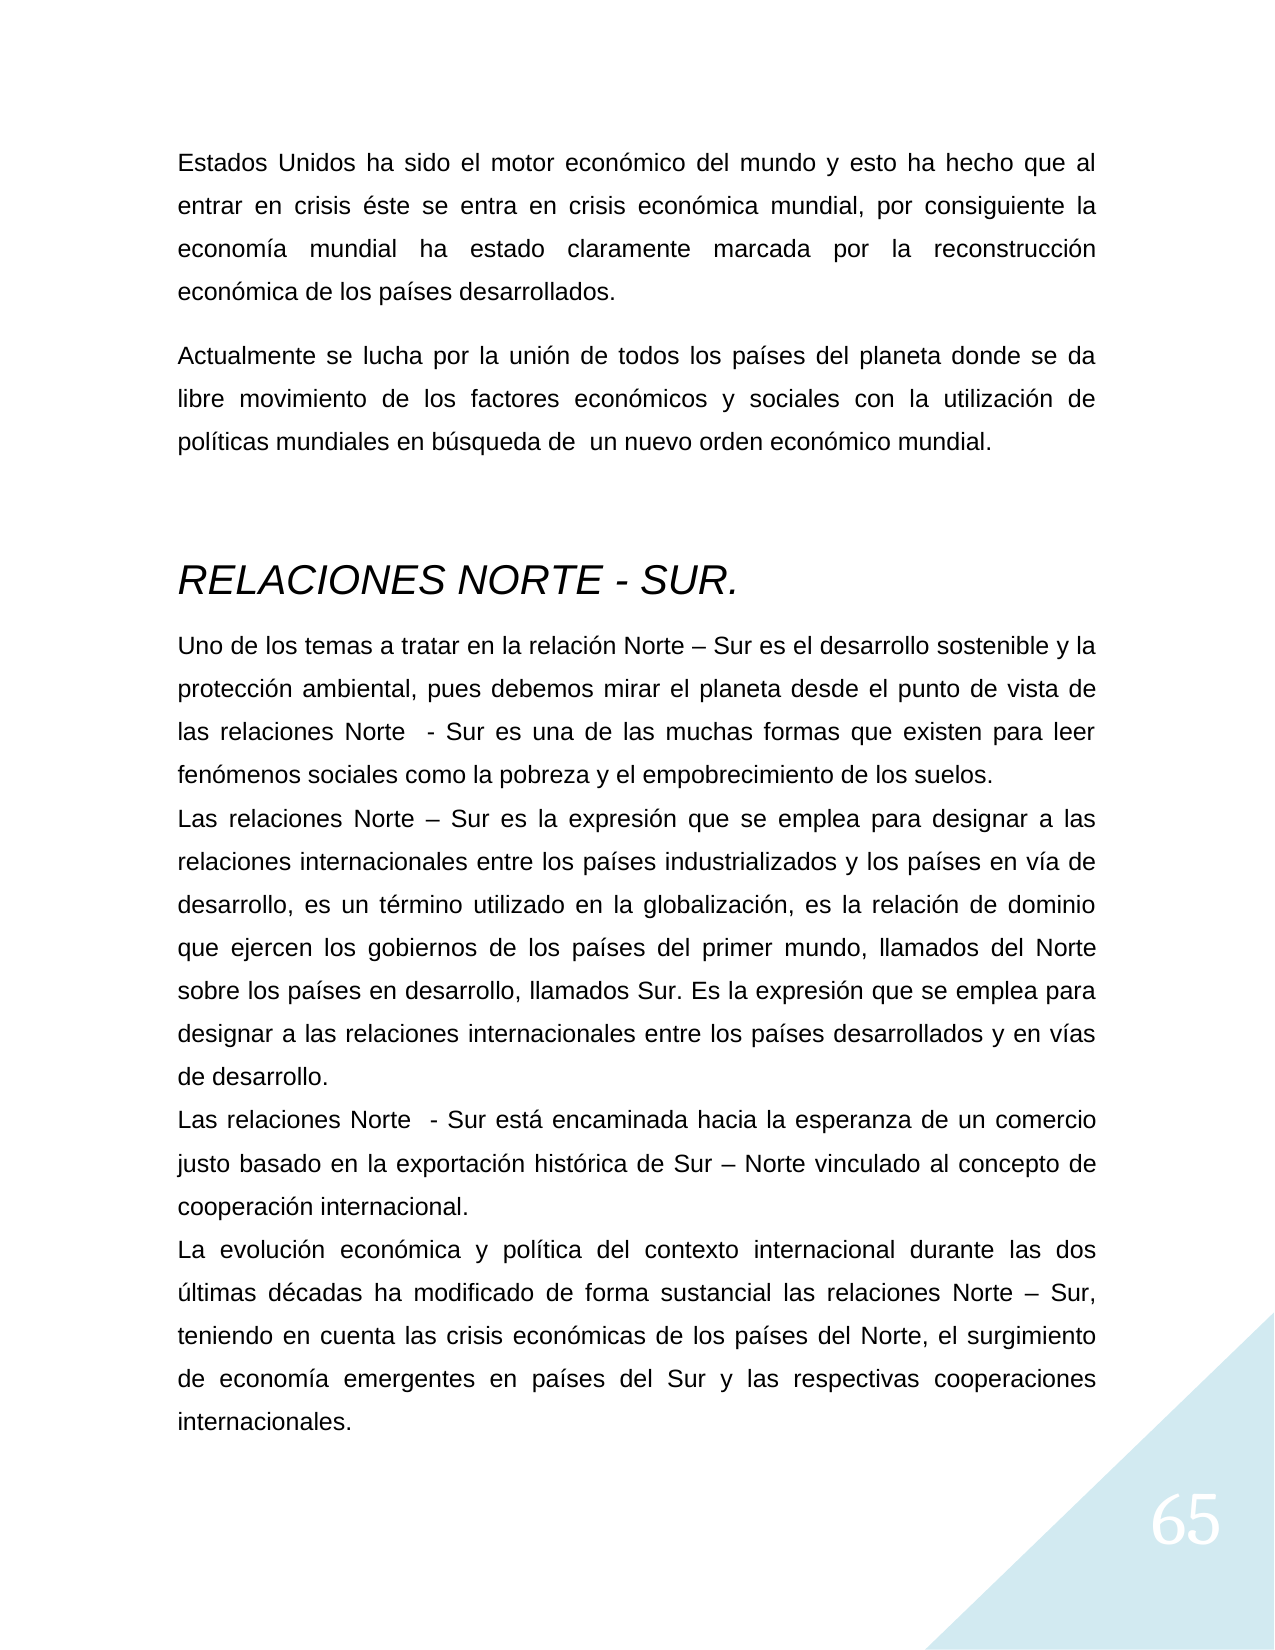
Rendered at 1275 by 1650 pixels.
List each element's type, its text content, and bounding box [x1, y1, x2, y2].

text Las relaciones Norte – Sur es la expresión que se emplea para designar a las relaciones internacionales entre los países industrializados y los países en vía de desarrollo, es un término utilizado en la globalización, es la relación de dominio que ejercen los gobiernos de los países del primer mundo, llamados del Norte sobre los países en desarrollo, llamados Sur. Es la expresión que se emplea para designar a las relaciones internacionales entre los países desarrollados y en vías de desarrollo. [177, 803, 1098, 1091]
text Estados Unidos ha sido el motor económico del mundo y esto ha hecho que al entrar en crisis éste se entra en crisis económica mundial, por consiguiente la economía mundial ha estado claramente marcada por la reconstrucción económica de los países desarrollados. [177, 148, 1098, 306]
text La evolución económica y política del contexto internacional durante las dos últimas décadas ha modificado de forma sustancial las relaciones Norte – Sur, teniendo en cuenta las crisis económicas de los países del Norte, el surgimiento de economía emergentes en países del Sur y las respectivas cooperaciones internacionales. [177, 1235, 1098, 1436]
text Actualmente se lucha por la unión de todos los países del planeta donde se da libre movimiento de los factores económicos y sociales con la utilización de políticas mundiales en búsqueda de un nuevo orden económico mundial. [177, 341, 1098, 456]
text Uno de los temas a tratar en la relación Norte – Sur es el desarrollo sostenible y la protección ambiental, pues debemos mirar el planeta desde el punto de vista de las relaciones Norte - Sur es una de las muchas formas que existen para leer fenómenos sociales como la pobreza y el empobrecimiento de los suelos. [177, 631, 1098, 789]
text RELACIONES NORTE - SUR. [177, 555, 1098, 603]
text Las relaciones Norte - Sur está encaminada hacia la esperanza de un comercio justo basado en la exportación histórica de Sur – Norte vinculado al concepto de cooperación internacional. [177, 1105, 1098, 1220]
